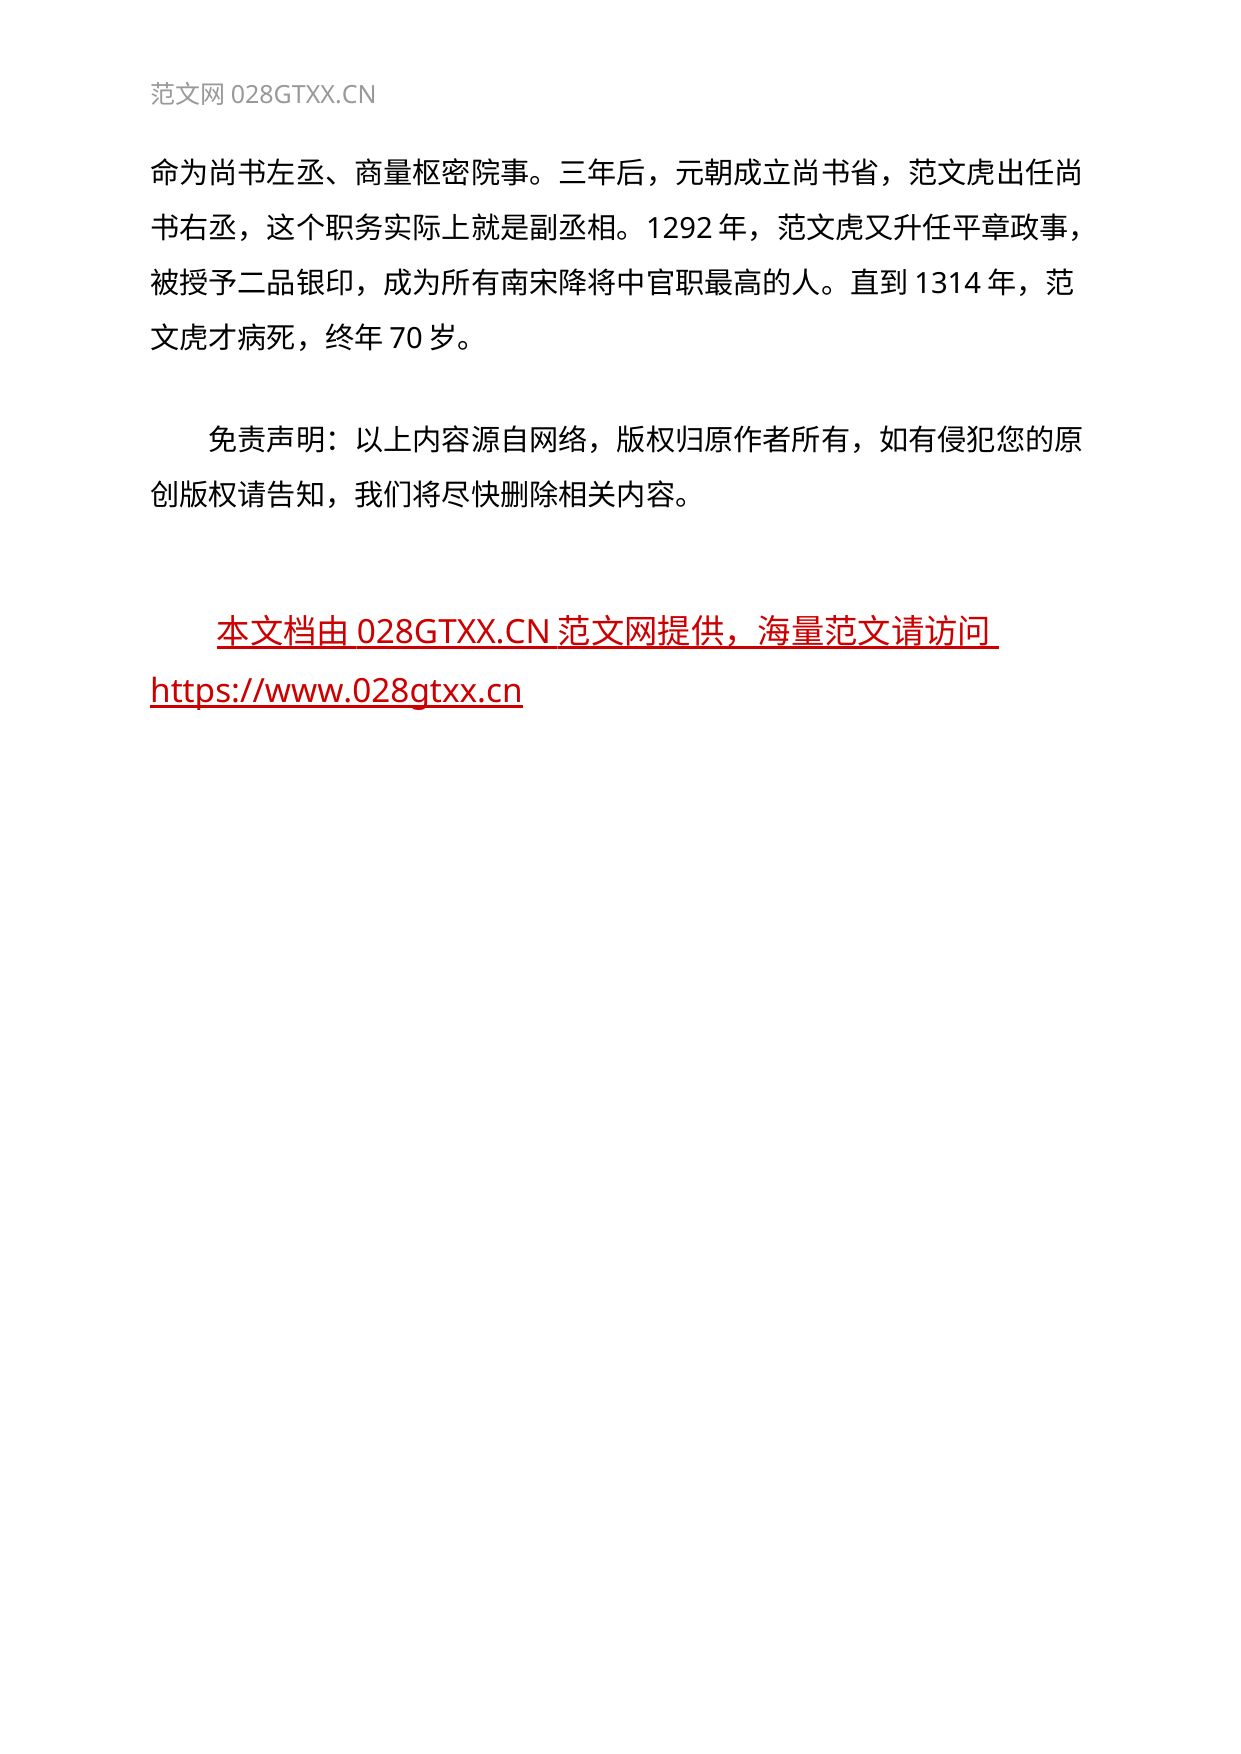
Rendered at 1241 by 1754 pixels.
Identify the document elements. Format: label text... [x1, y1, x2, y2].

text 本文档由028GTXX.CN范文网提供，海量范文请访问 https://www.028gtxx.cn [150, 605, 1090, 712]
text 免责声明：以上内容源自网络，版权归原作者所有，如有侵犯您的原创版权请告知，我们将尽快删除相关内容。 [150, 417, 1090, 514]
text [150, 150, 1090, 357]
